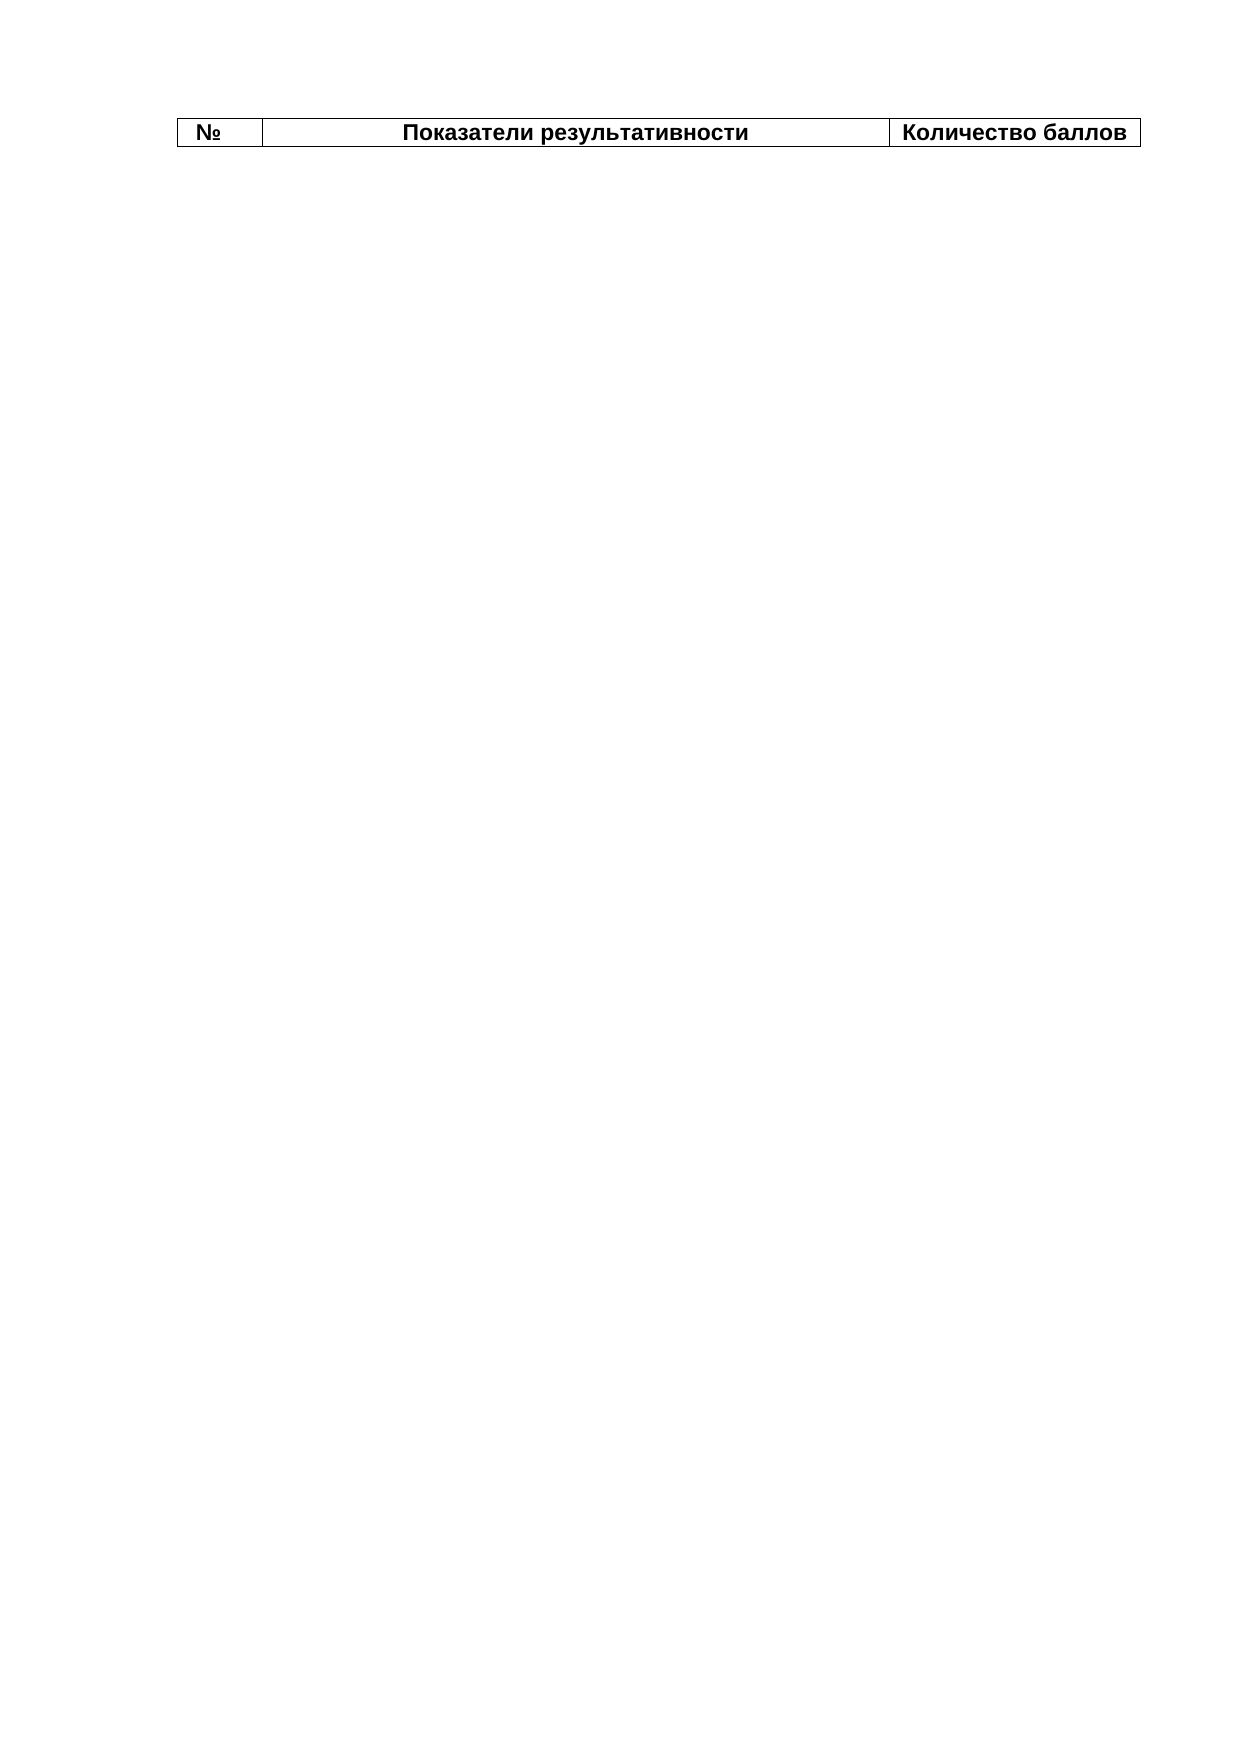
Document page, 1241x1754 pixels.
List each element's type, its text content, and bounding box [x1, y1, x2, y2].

table_header Показатели результативности [263, 119, 889, 146]
table_header № [178, 119, 262, 146]
table_header Количество баллов [890, 119, 1140, 146]
